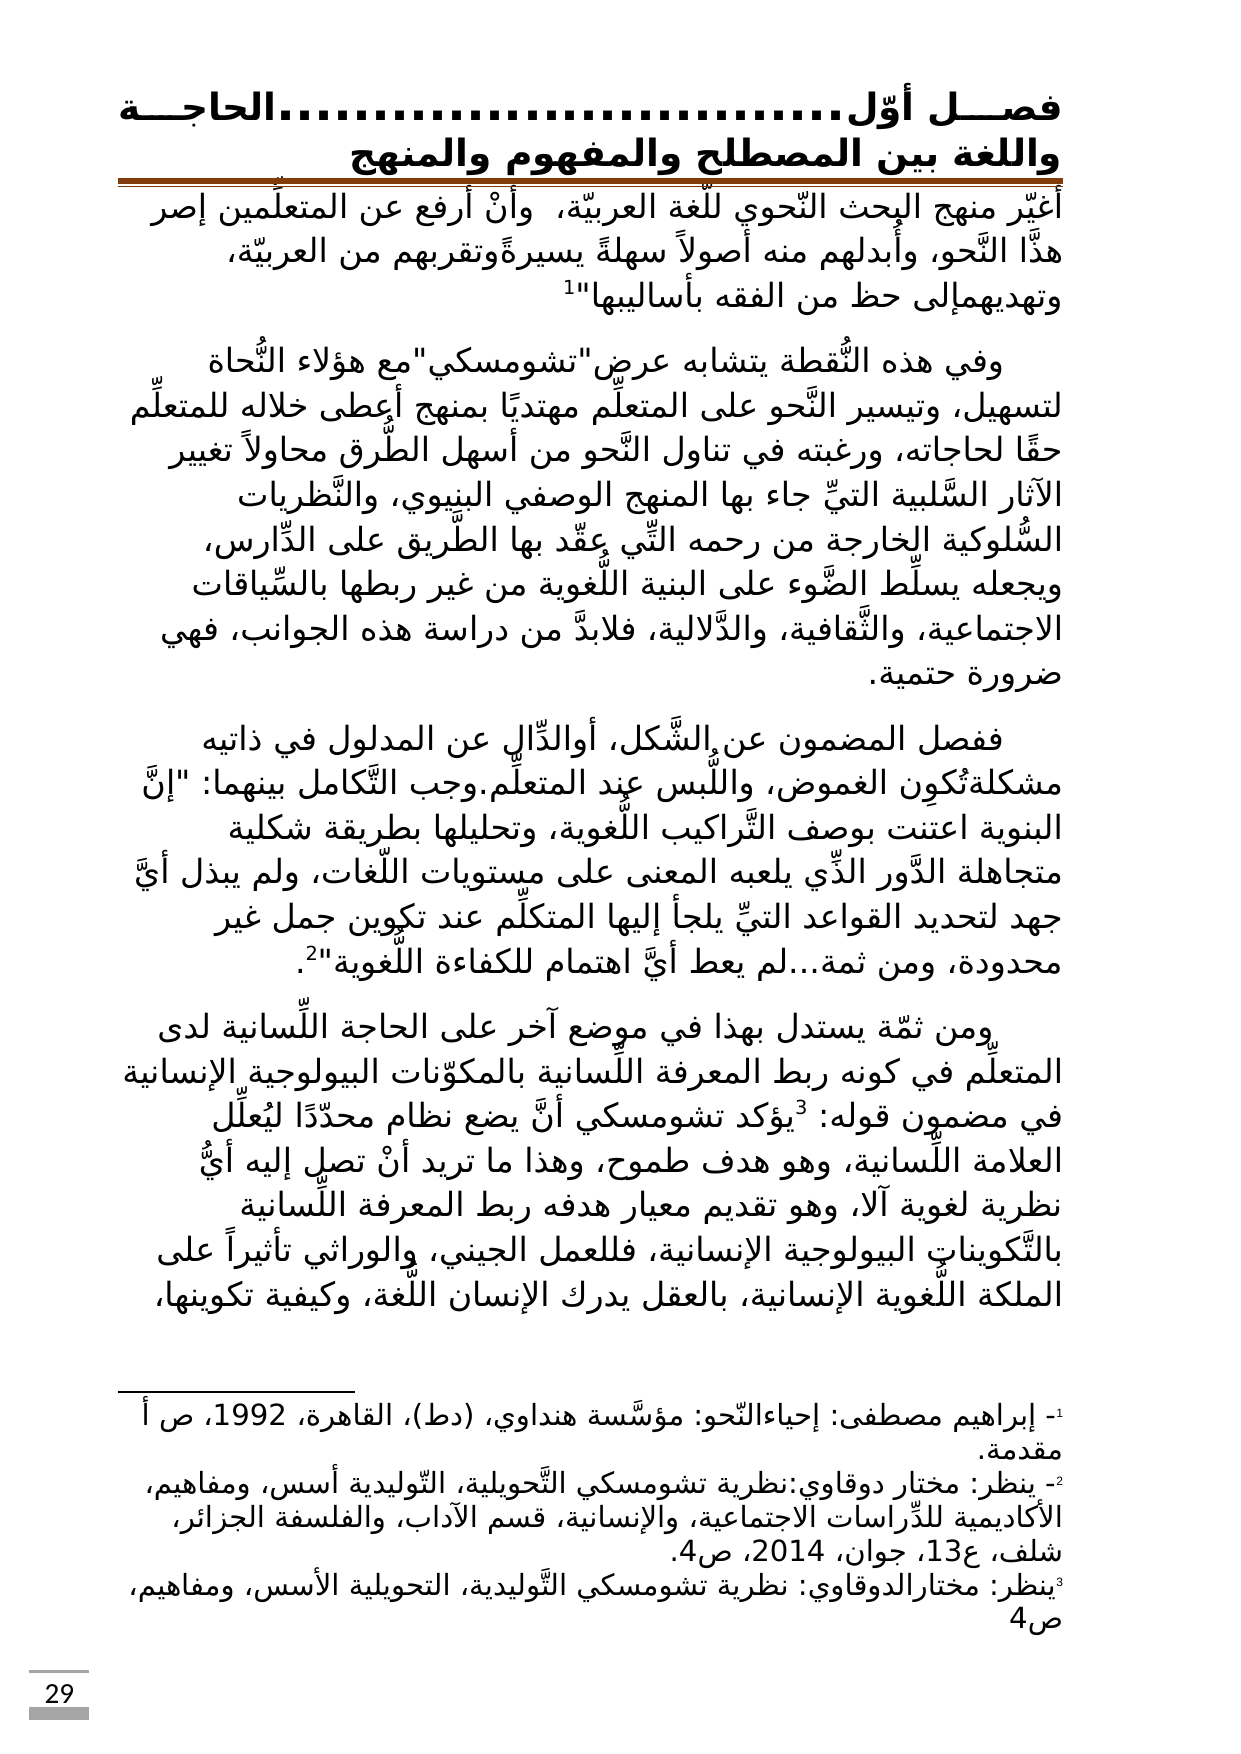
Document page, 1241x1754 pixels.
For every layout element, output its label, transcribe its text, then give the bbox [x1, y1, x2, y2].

text ففصل المضمون عن الشَّكل، أوالدِّال عن المدلول في ذاتيه مشكلةتُكوِن الغموض، واللُّبس عند المتعلِّم.وجب التَّكامل بينهما: "إنَّ البنوية اعتنت بوصف التَّراكيب اللُّغوية، وتحليلها بطريقة شكلية متجاهلة الدَّور الذِّي يلعبه المعنى على مستويات اللّغات، ولم يبذل أيَّ جهد لتحديد القواعد التيِّ يلجأ إليها المتكلِّم عند تكوين جمل غير محدودة، ومن ثمة...لم يعط أيَّ اهتمام للكفاءة اللُّغوية". [118, 719, 1063, 981]
text وفي هذه النُّقطة يتشابه عرض"تشومسكي"مع هؤلاء النُّحاة لتسهيل، وتيسير النَّحو على المتعلِّم مهتديًا بمنهج أعطى خلاله للمتعلِّم حقًا لحاجاته، ورغبته في تناول النَّحو من أسهل الطُّرق محاولاً تغيير الآثار السَّلبية التيِّ جاء بها المنهج الوصفي البنيوي، والنَّظريات السُّلوكية الخارجة من رحمه التِّي عقّد بها الطَّريق على الدِّارس، ويجعله يسلِّط الضَّوء على البنية اللُّغوية من غير ربطها بالسِّياقات الاجتماعية، والثَّقافية، والدَّلالية، فلابدَّ من دراسة هذه الجوانب، فهي ضرورة حتمية. [118, 342, 1063, 693]
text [118, 1008, 1063, 1314]
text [118, 187, 1063, 315]
